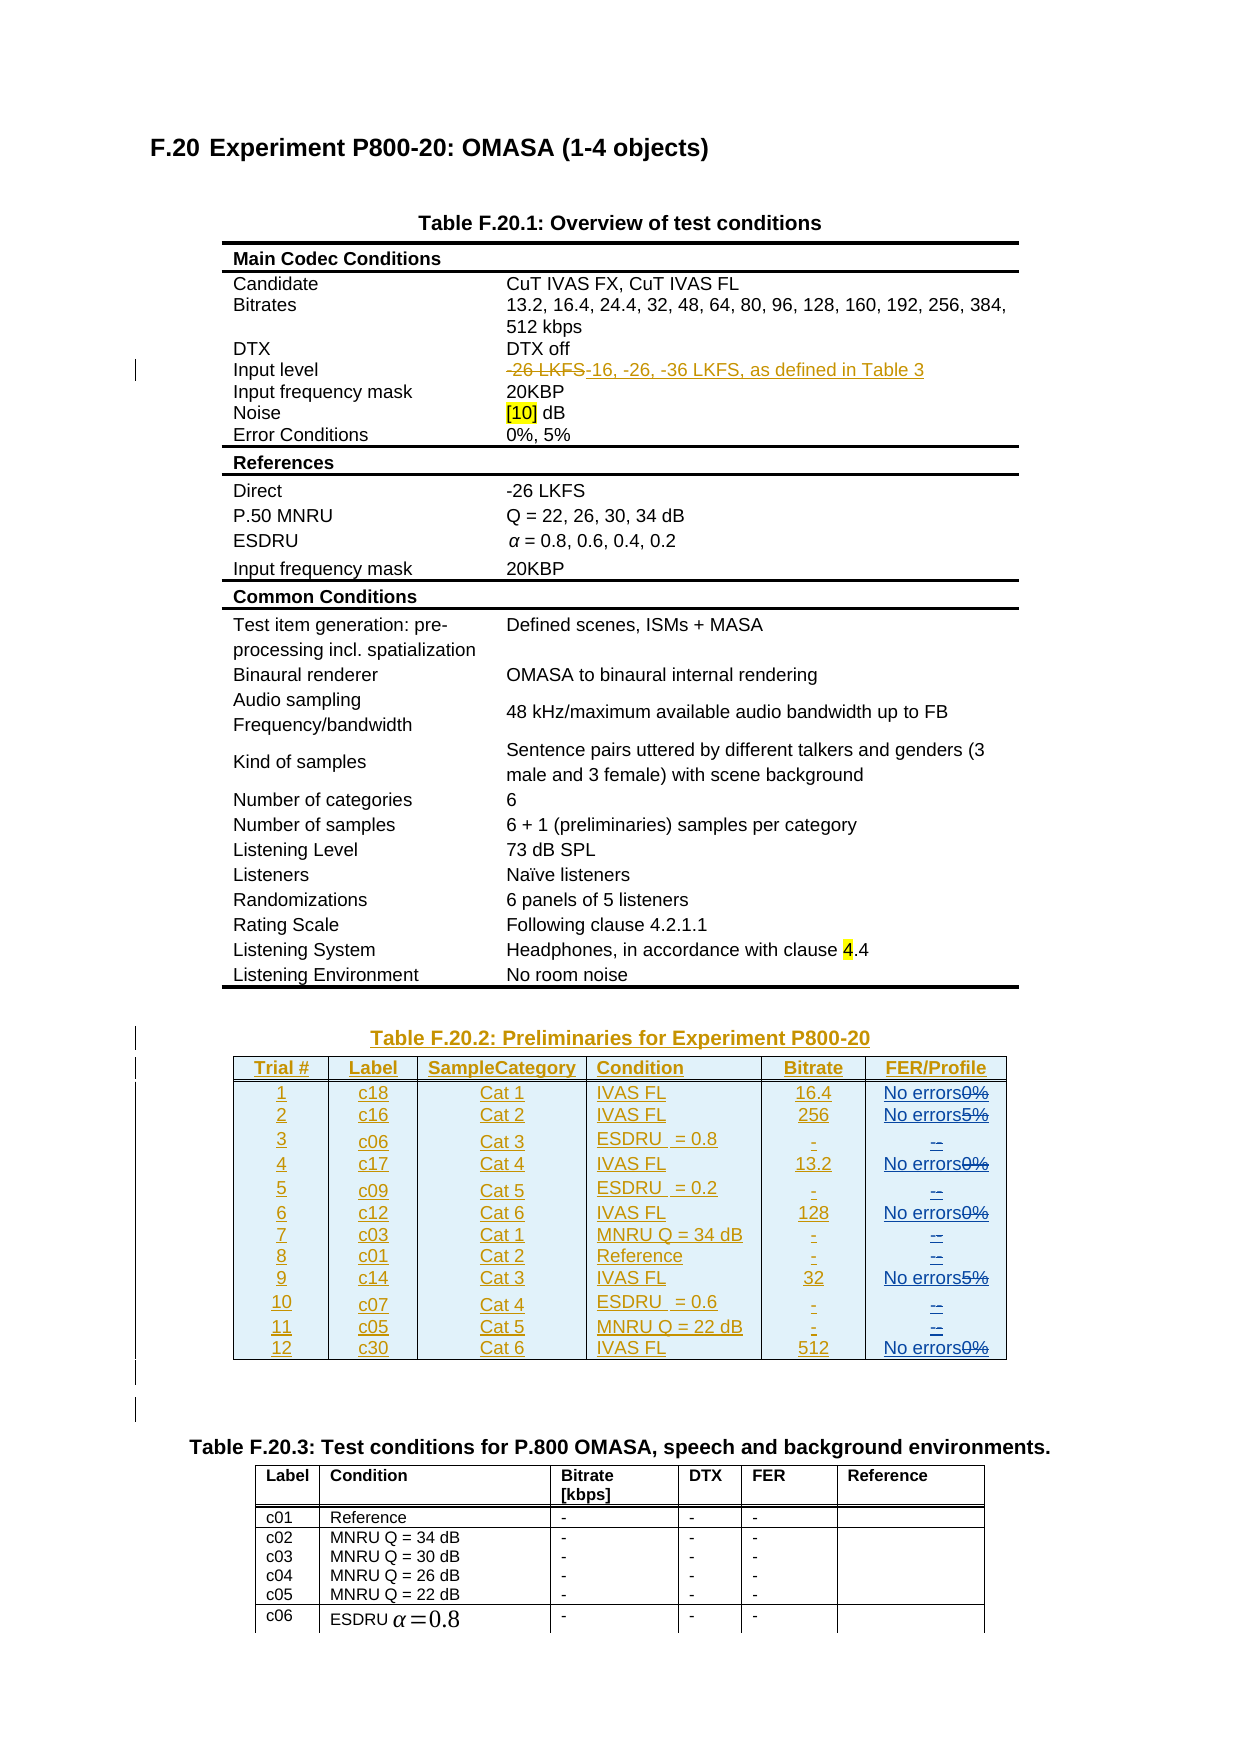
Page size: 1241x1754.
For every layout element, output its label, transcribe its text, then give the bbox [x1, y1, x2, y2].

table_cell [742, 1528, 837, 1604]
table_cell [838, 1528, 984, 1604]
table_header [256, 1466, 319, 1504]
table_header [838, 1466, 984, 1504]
text F.20 [150, 1026, 1090, 1050]
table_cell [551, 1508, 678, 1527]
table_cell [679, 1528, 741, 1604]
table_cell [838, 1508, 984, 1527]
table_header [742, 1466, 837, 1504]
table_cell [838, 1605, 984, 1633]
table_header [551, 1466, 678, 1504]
text Table F.20.3: Test conditions for P.800 OMASA, speech and background environments. [150, 1435, 1090, 1459]
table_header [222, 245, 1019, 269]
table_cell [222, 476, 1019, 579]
text Experiment P800-20: OMASA (1-4 objects) [150, 132, 1090, 161]
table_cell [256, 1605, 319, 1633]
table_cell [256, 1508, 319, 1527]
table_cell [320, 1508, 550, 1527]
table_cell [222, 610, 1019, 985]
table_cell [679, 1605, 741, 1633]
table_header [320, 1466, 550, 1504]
text Table F.20.1: Overview of test conditions [150, 211, 1090, 235]
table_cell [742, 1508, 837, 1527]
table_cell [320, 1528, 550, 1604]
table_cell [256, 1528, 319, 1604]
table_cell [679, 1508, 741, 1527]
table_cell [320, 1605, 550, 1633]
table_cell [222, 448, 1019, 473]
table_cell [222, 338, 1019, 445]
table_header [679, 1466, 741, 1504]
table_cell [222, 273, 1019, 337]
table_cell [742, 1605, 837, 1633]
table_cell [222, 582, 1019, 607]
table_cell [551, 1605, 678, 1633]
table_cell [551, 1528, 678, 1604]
